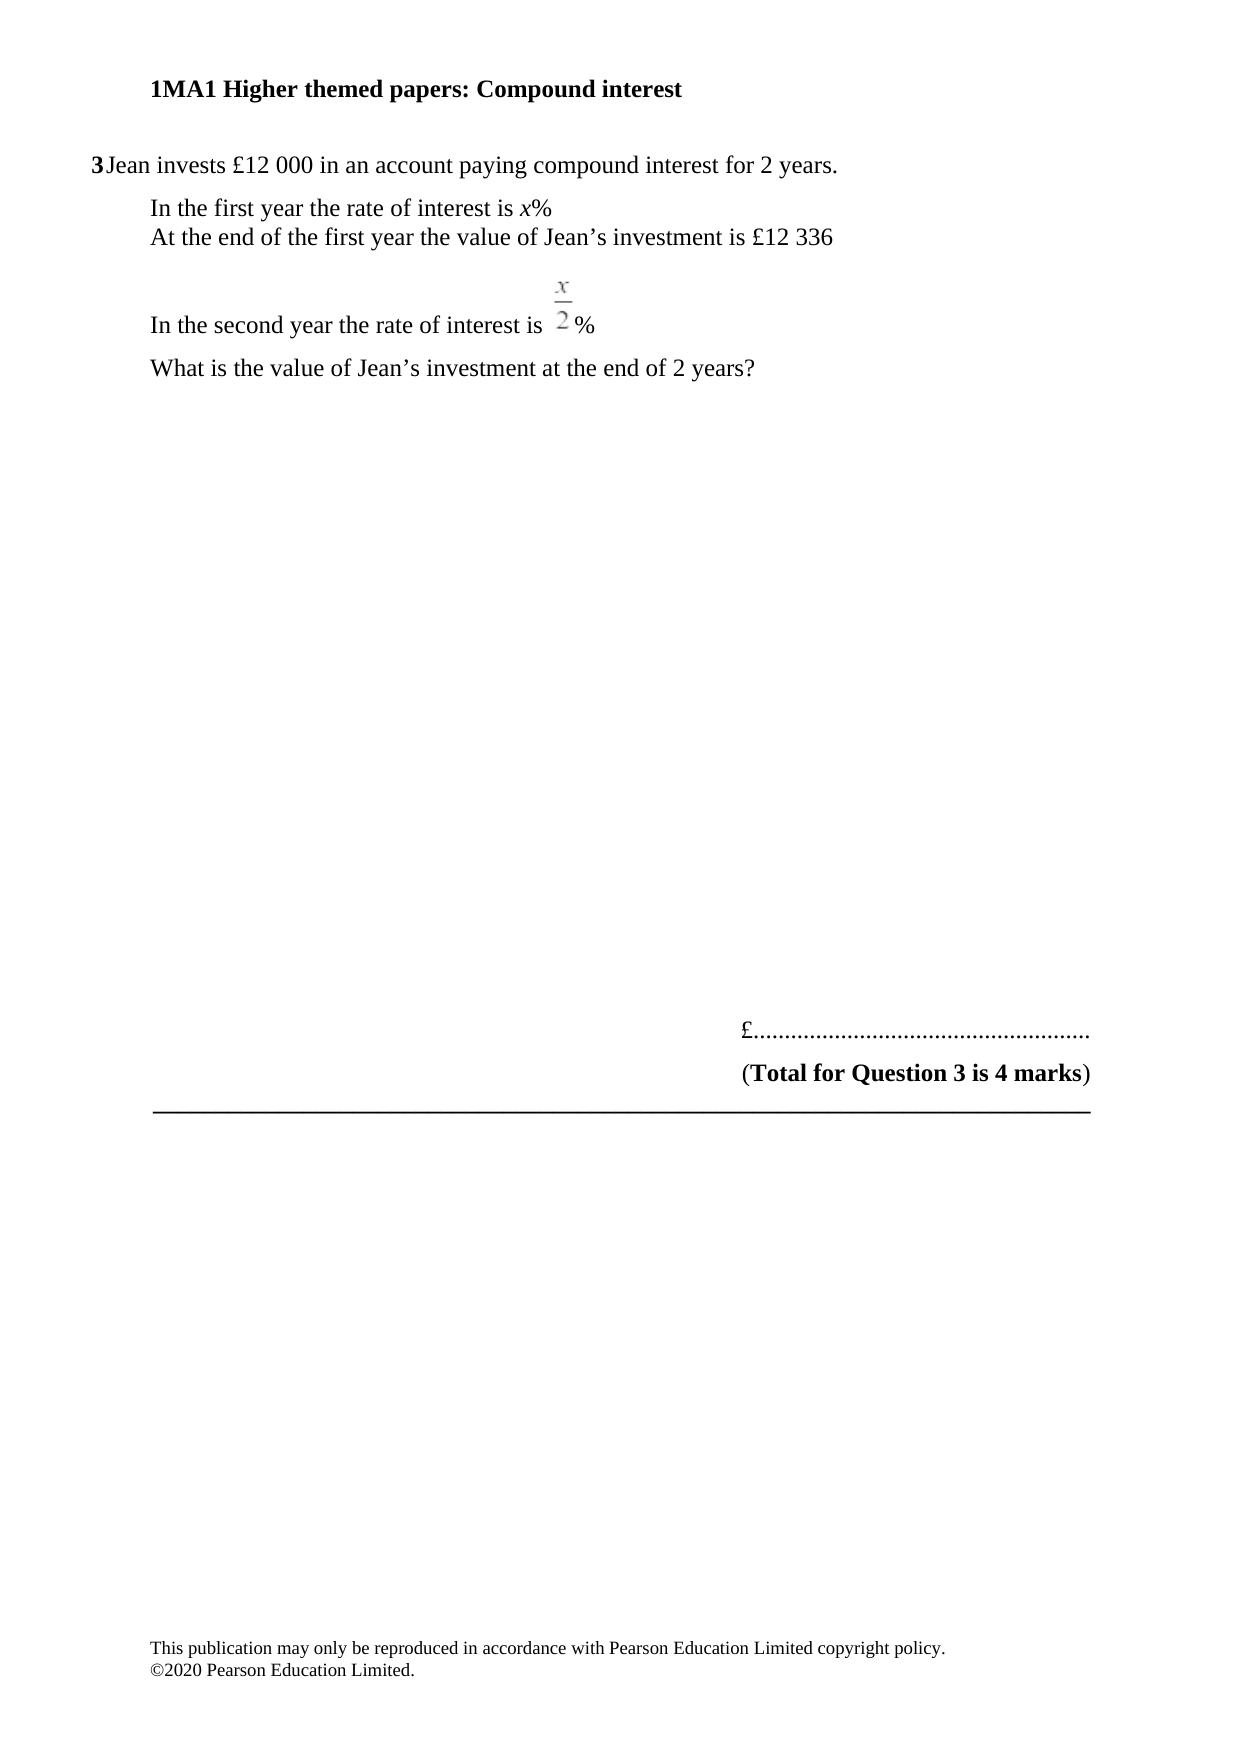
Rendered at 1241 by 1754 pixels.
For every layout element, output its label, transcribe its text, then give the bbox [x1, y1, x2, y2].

text £...................................................... [150, 1015, 1090, 1043]
text What is the value of Jean’s investment at the end of 2 years? [150, 353, 1090, 382]
text ___________________________________________________________________________ [150, 1087, 1090, 1115]
text At the end of the first year the value of Jean’s investment is £12 336 [150, 222, 1090, 251]
text (Total for Question 3 is 4 marks) [91, 1058, 1090, 1087]
text In the second year the rate of interest is % [150, 265, 1090, 339]
text In the first year the rate of interest is x% [150, 193, 1090, 222]
text 3 Jean invests £12 000 in an account paying compound interest for 2 years. [91, 150, 1090, 179]
